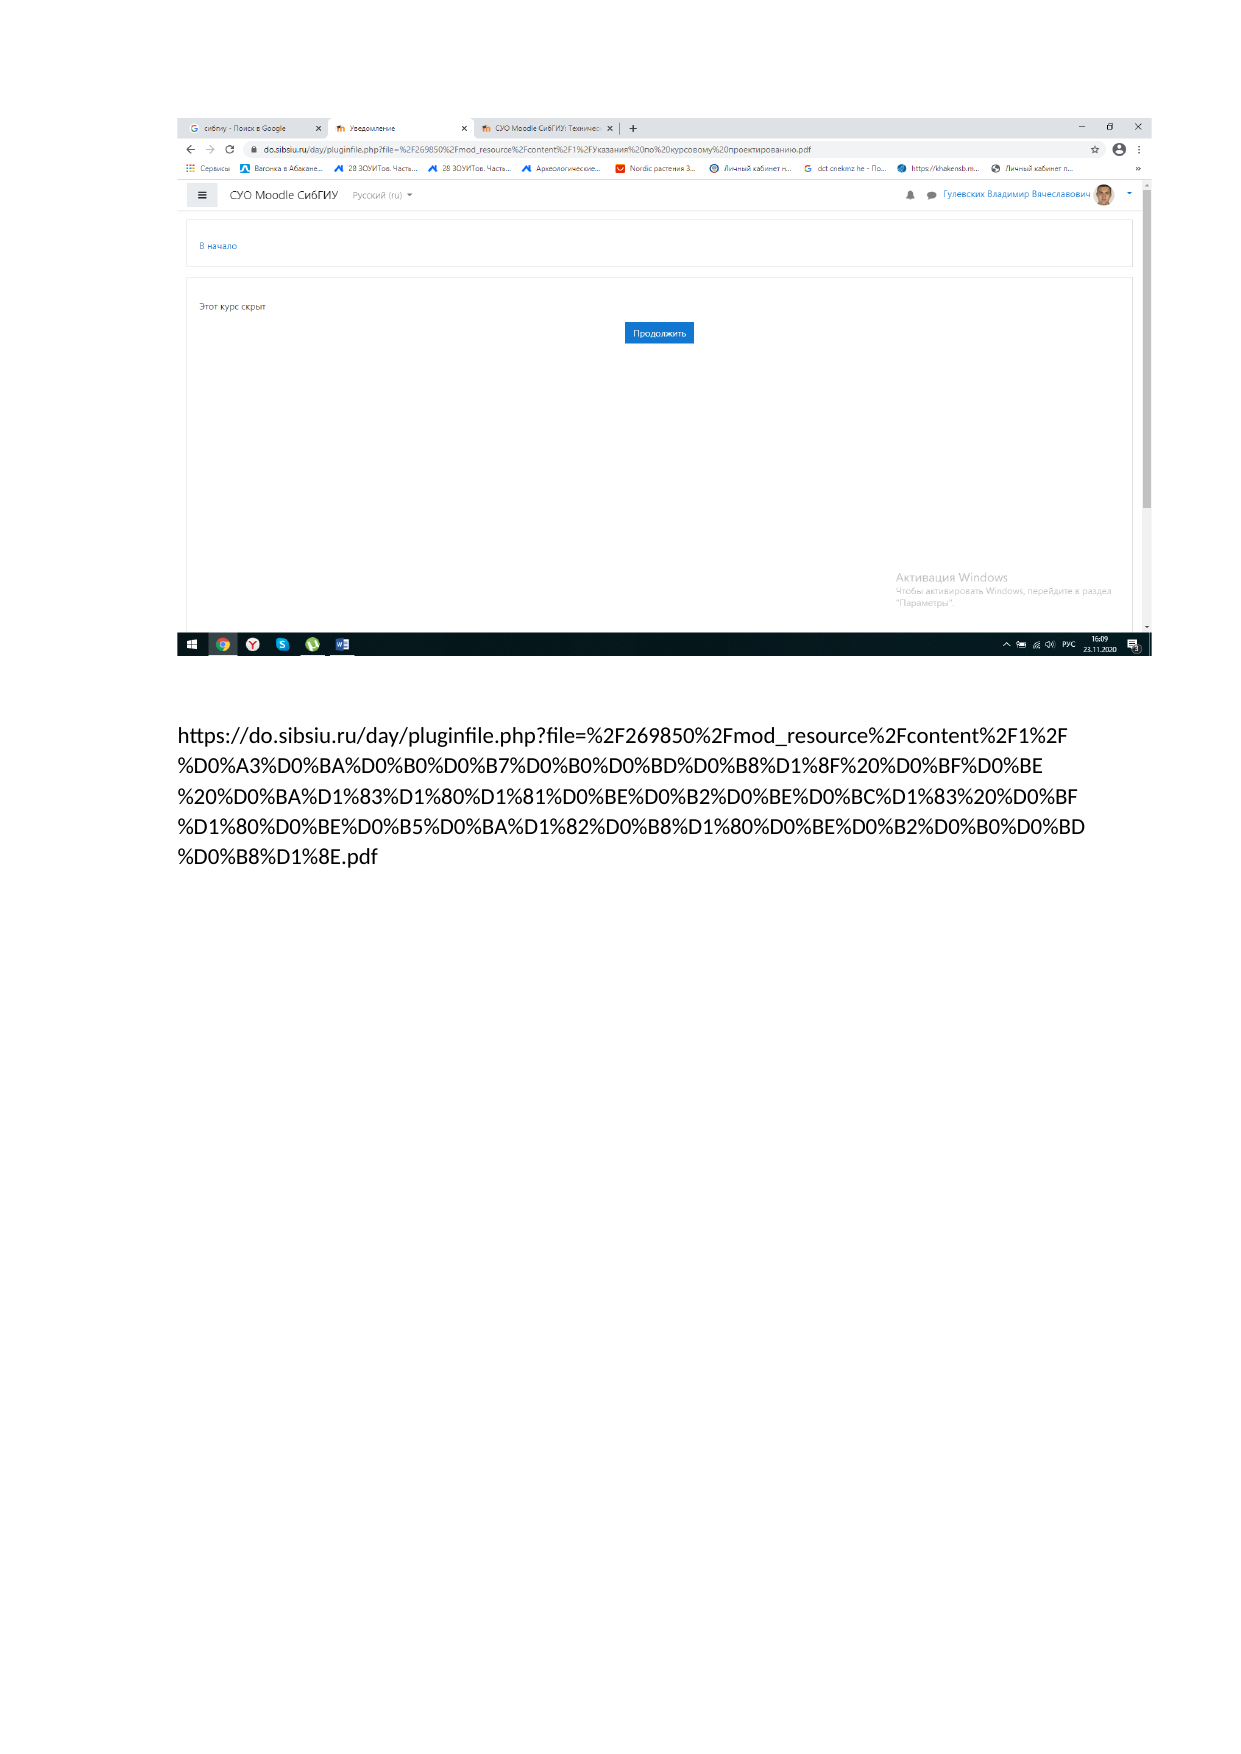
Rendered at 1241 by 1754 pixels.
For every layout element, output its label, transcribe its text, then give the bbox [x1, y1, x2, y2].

picture [177, 118, 1152, 656]
text https://do.sibsiu.ru/day/pluginfile.php?file=%2F269850%2Fmod_resource%2Fcontent%2F1%2F%D0%A3%D0%BA%D0%B0%D0%B7%D0%B0%D0%BD%D0%B8%D1%8F%20%D0%BF%D0%BE%20%D0%BA%D1%83%D1%80%D1%81%D0%BE%D0%B2%D0%BE%D0%BC%D1%83%20%D0%BF%D1%80%D0%BE%D0%B5%D0%BA%D1%82%D0%B8%D1%80%D0%BE%D0%B2%D0%B0%D0%BD%D0%B8%D1%8E.pdf [177, 721, 1152, 870]
